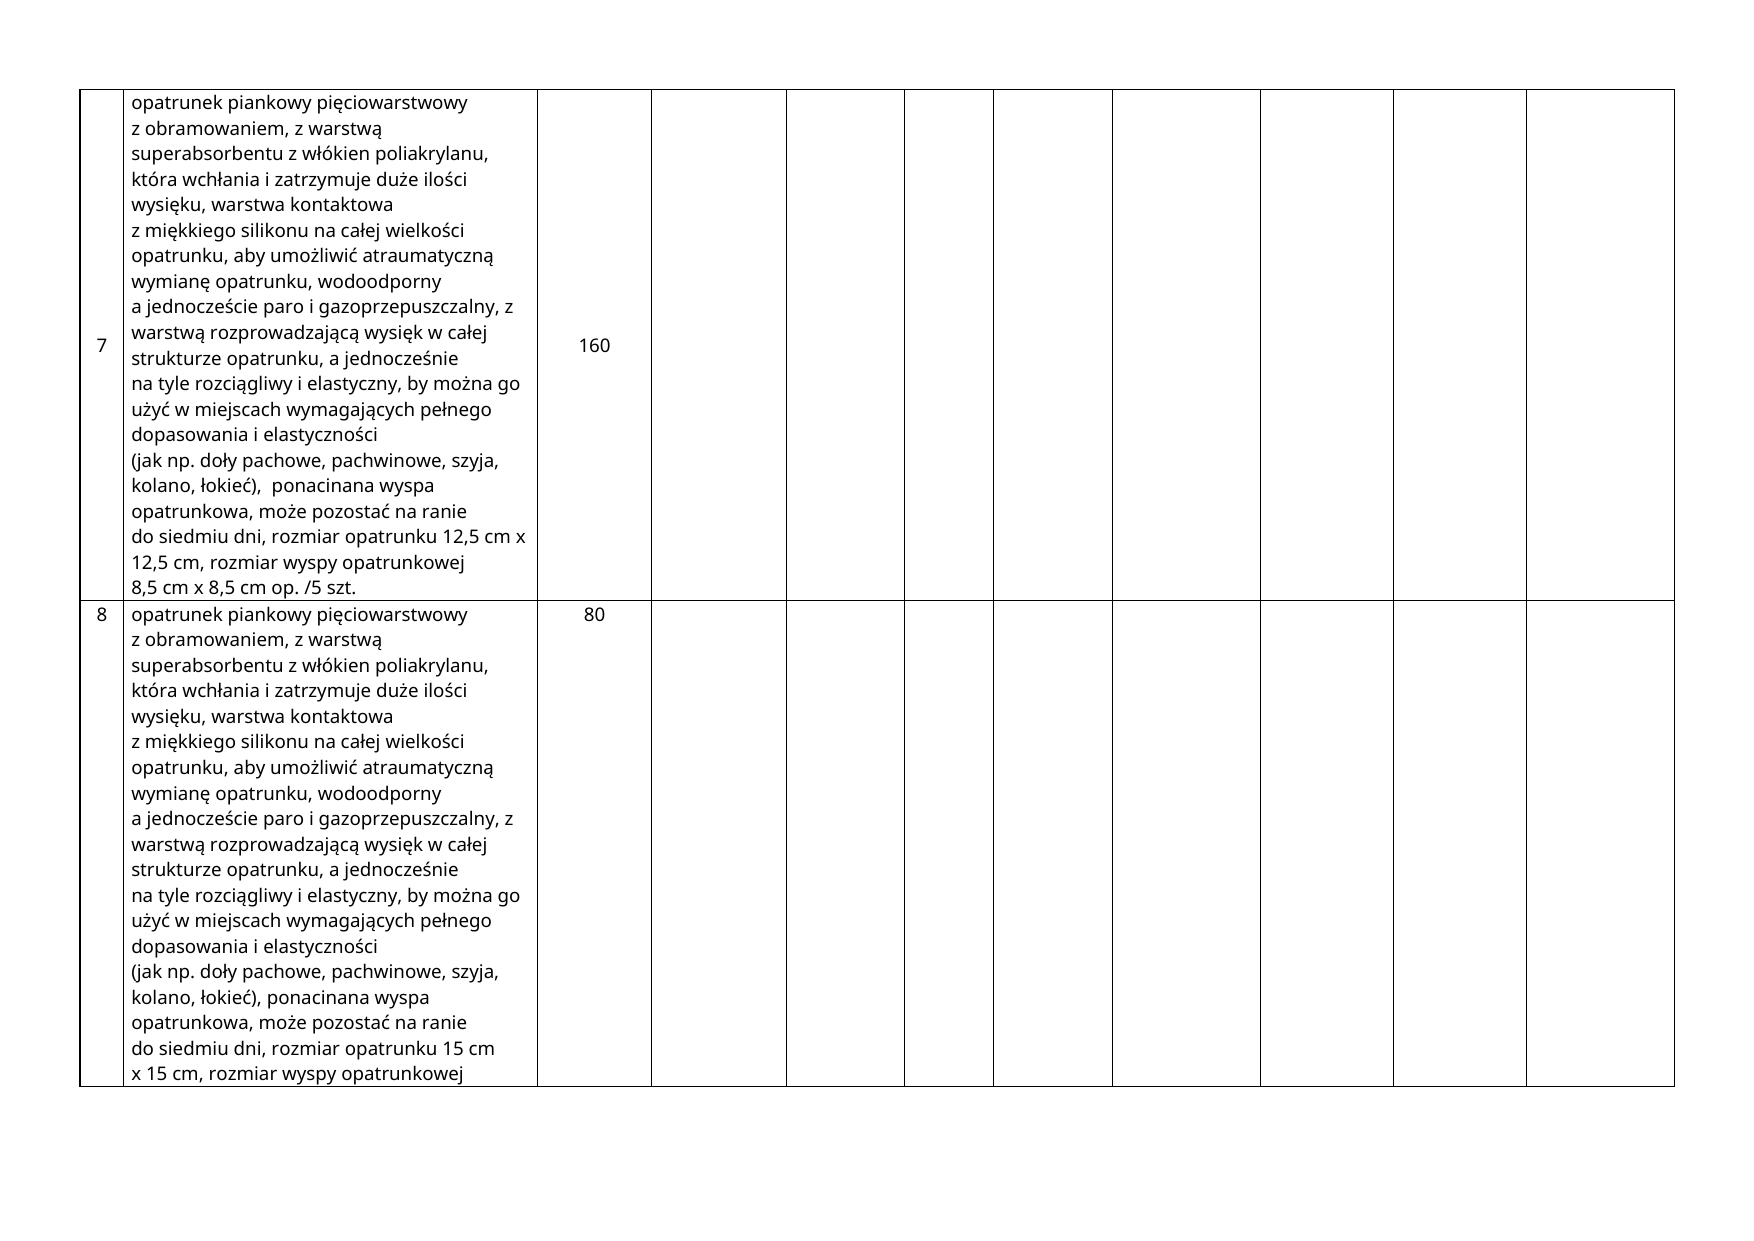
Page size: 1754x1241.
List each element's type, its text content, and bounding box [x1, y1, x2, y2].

table_cell [905, 90, 993, 600]
table_cell 160 [538, 90, 651, 600]
table_cell [1394, 601, 1526, 1086]
table_cell [652, 601, 786, 1086]
table_cell [652, 90, 786, 600]
table_cell [1113, 90, 1260, 600]
table_cell 80 [538, 601, 651, 1086]
table_cell [1261, 90, 1393, 600]
table_cell [1394, 90, 1526, 600]
table_cell 8 [81, 601, 123, 1086]
table_cell [905, 601, 993, 1086]
table_cell 7 [81, 90, 123, 600]
table_cell [787, 601, 904, 1086]
table_cell [787, 90, 904, 600]
table_cell [994, 90, 1112, 600]
table_cell opatrunek piankowy pięciowarstwowy z obramowaniem, z warstwą superabsorbentu z włókien poliakrylanu, która wchłania i zatrzymuje duże ilości wysięku, warstwa kontaktowa z miękkiego silikonu na całej wielkości opatrunku, aby umożliwić atraumatyczną wymianę opatrunku, wodoodporny a jednoczeście paro i gazoprzepuszczalny, z warstwą rozprowadzającą wysięk w całej strukturze opatrunku, a jednocześnie na tyle rozciągliwy i elastyczny, by można go użyć w miejscach wymagających pełnego dopasowania i elastyczności (jak np. doły pachowe, pachwinowe, szyja, kolano, łokieć), ponacinana wyspa opatrunkowa, może pozostać na ranie do siedmiu dni, rozmiar opatrunku 12,5 cm x 12,5 cm, rozmiar wyspy opatrunkowej 8,5 cm x 8,5 cm op. /5 szt. [124, 90, 537, 600]
table_cell [1261, 601, 1393, 1086]
table_cell [1527, 601, 1674, 1086]
table_cell [994, 601, 1112, 1086]
table_cell [1527, 90, 1674, 600]
table_cell [1113, 601, 1260, 1086]
